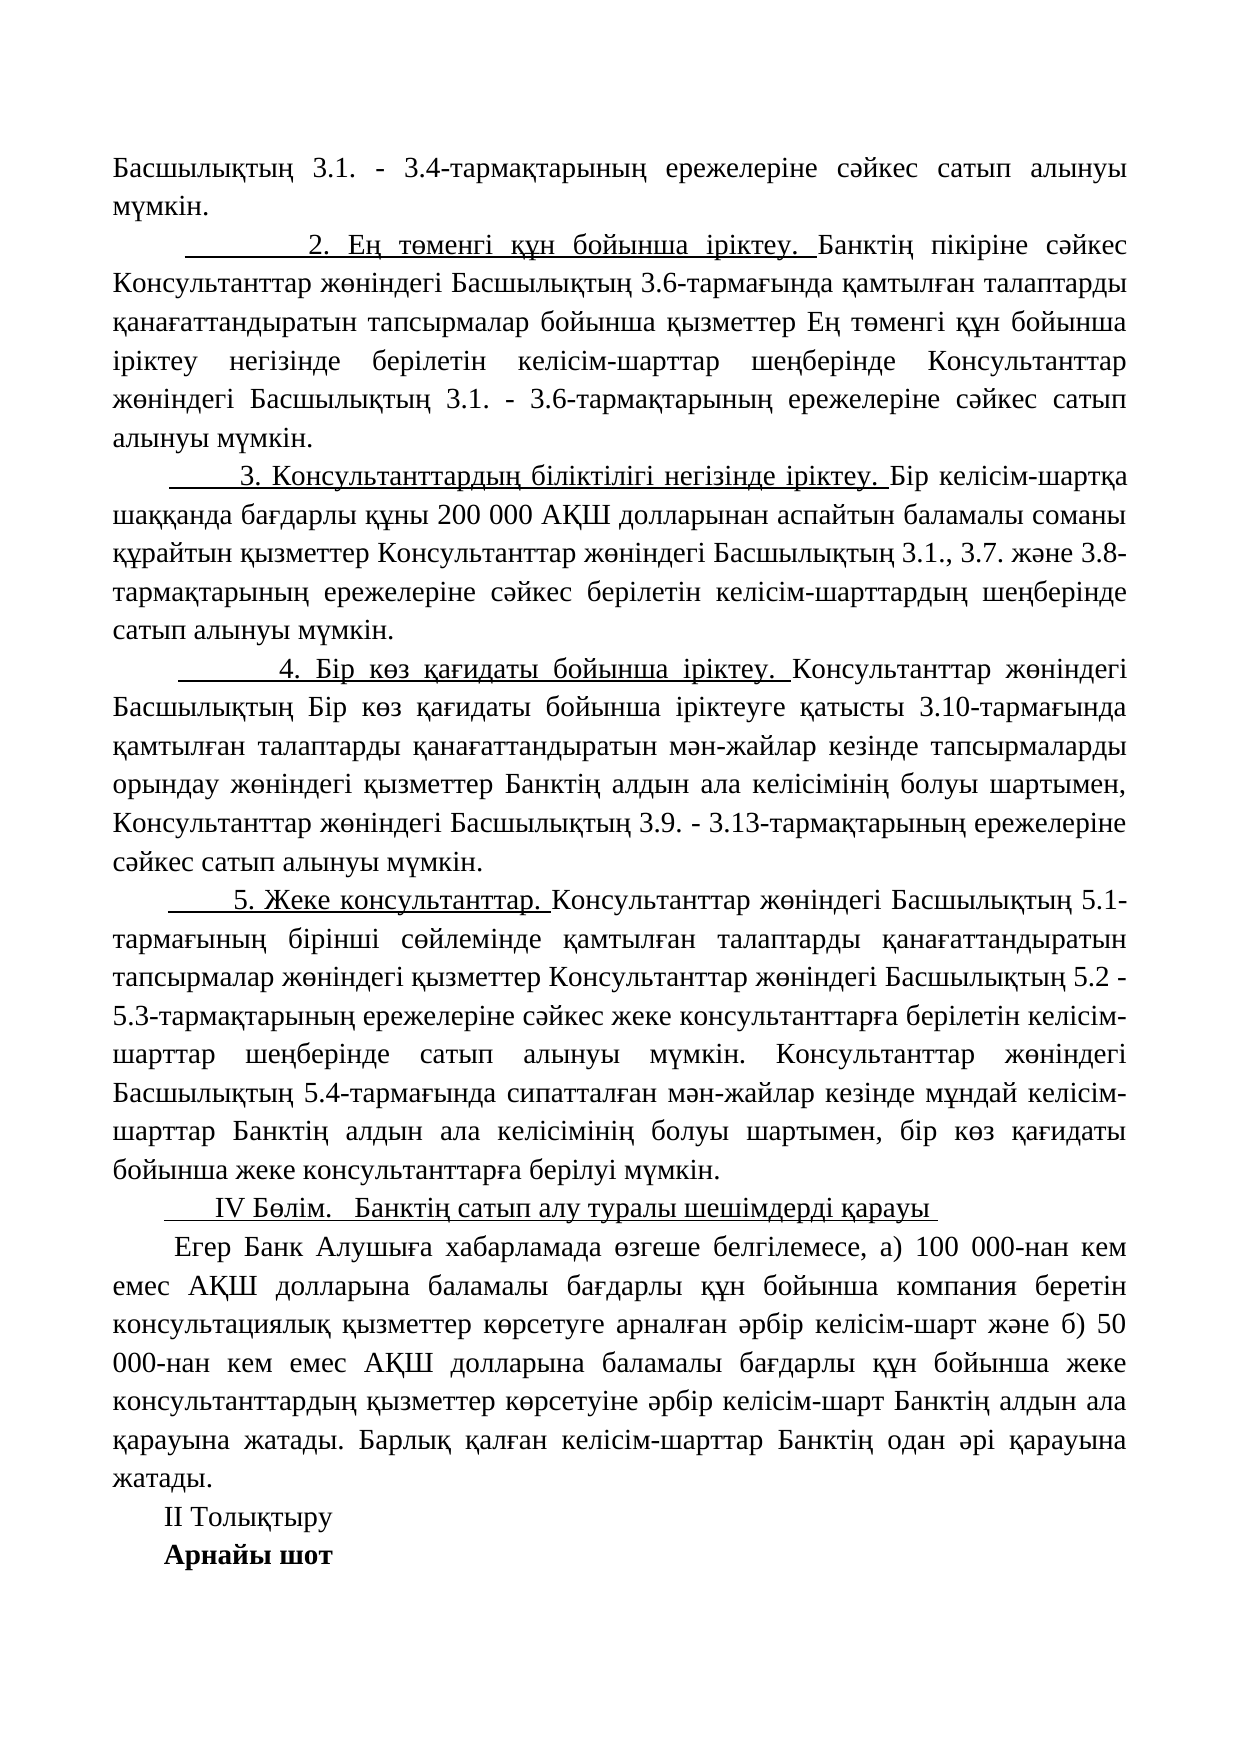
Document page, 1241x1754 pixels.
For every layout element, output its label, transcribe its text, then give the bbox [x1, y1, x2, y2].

text 2. Ең төменгi құн бойынша ірiктеу. Банктiң пiкiрiне сәйкес Консультанттар жөнiндегi Басшылықтың 3.6-тармағында қамтылған талаптарды қанағаттандыратын тапсырмалар бойынша қызметтер Ең төменгi құн бойынша iрiктеу негiзiнде берiлетiн келiсiм-шарттар шеңберiнде Консультанттар жөнiндегi Басшылықтың 3.1. - 3.6-тармақтарының ережелерiне сәйкес сатып алынуы мүмкін. [112, 227, 1128, 453]
text 5. Жеке консультанттар. Консультанттар жөнiндегі Басшылықтың 5.1-тармағының бiрiншi сөйлемiнде қамтылған талаптарды қанағаттандыратын тапсырмалар жөнiндегі қызметтер Консультанттар жөнiндегi Басшылықтың 5.2 - 5.3-тармақтарының ережелерiне сәйкес жеке консультанттарға берiлетiн келiсiм-шарттар шеңберiнде сатып алынуы мүмкiн. Консультанттар жөнiндегi Басшылықтың 5.4-тармағында сипатталған мән-жайлар кезiнде мұндай келiсiм-шарттар Банктiң алдын ала келiсiмiнiң болуы шартымен, бір көз қағидаты бойынша жеке консультанттарға берiлуi мүмкiн. [112, 882, 1128, 1186]
text IV Бөлiм. Банктiң сатып алу туралы шешiмдердi қарауы [112, 1191, 1128, 1224]
text II Толықтыру [112, 1499, 1128, 1532]
text Егер Банк Алушыға хабарламада өзгеше белгілемесе, а) 100 000-нан кем емес АҚШ долларына баламалы бағдарлы құн бойынша компания беретiн консультациялық қызметтер көрсетуге арналған әрбiр келiсiм-шарт және б) 50 000-нан кем емес АҚШ долларына баламалы бағдарлы құн бойынша жеке консультанттардың қызметтер көрсетуiне әрбiр келiсiм-шарт Банктiң алдын ала қарауына жатады. Барлық қалған келiсiм-шарттар Банктiң одан әрi қарауына жатады. [112, 1229, 1128, 1494]
text 4. Бір көз қағидаты бойынша iрiктеу. Консультанттар жөнiндегi Басшылықтың Бiр көз қағидаты бойынша iрiктеуге қатысты 3.10-тармағында қамтылған талаптарды қанағаттандыратын мән-жайлар кезiнде тапсырмаларды орындау жөнiндегi қызметтер Банктiң алдын ала келiсiмiнiң болуы шартымен, Консультанттар жөнiндегі Басшылықтың 3.9. - 3.13-тармақтарының ережелерiне сәйкес сатып алынуы мүмкiн. [112, 651, 1128, 877]
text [112, 150, 1128, 222]
text Арнайы шот [112, 1537, 1128, 1571]
text 3. Консультанттардың бiлiктiлiгi негізiнде iрiктеу. Бір келiсiм-шартқа шаққанда бағдарлы құны 200 000 АҚШ долларынан аспайтын баламалы соманы құрайтын қызметтер Консультанттар жөнiндегі Басшылықтың 3.1., 3.7. және 3.8-тармақтарының ережелерiне сәйкес берiлетiн келiсiм-шарттардың шеңберiнде сатып алынуы мүмкiн. [112, 458, 1128, 646]
